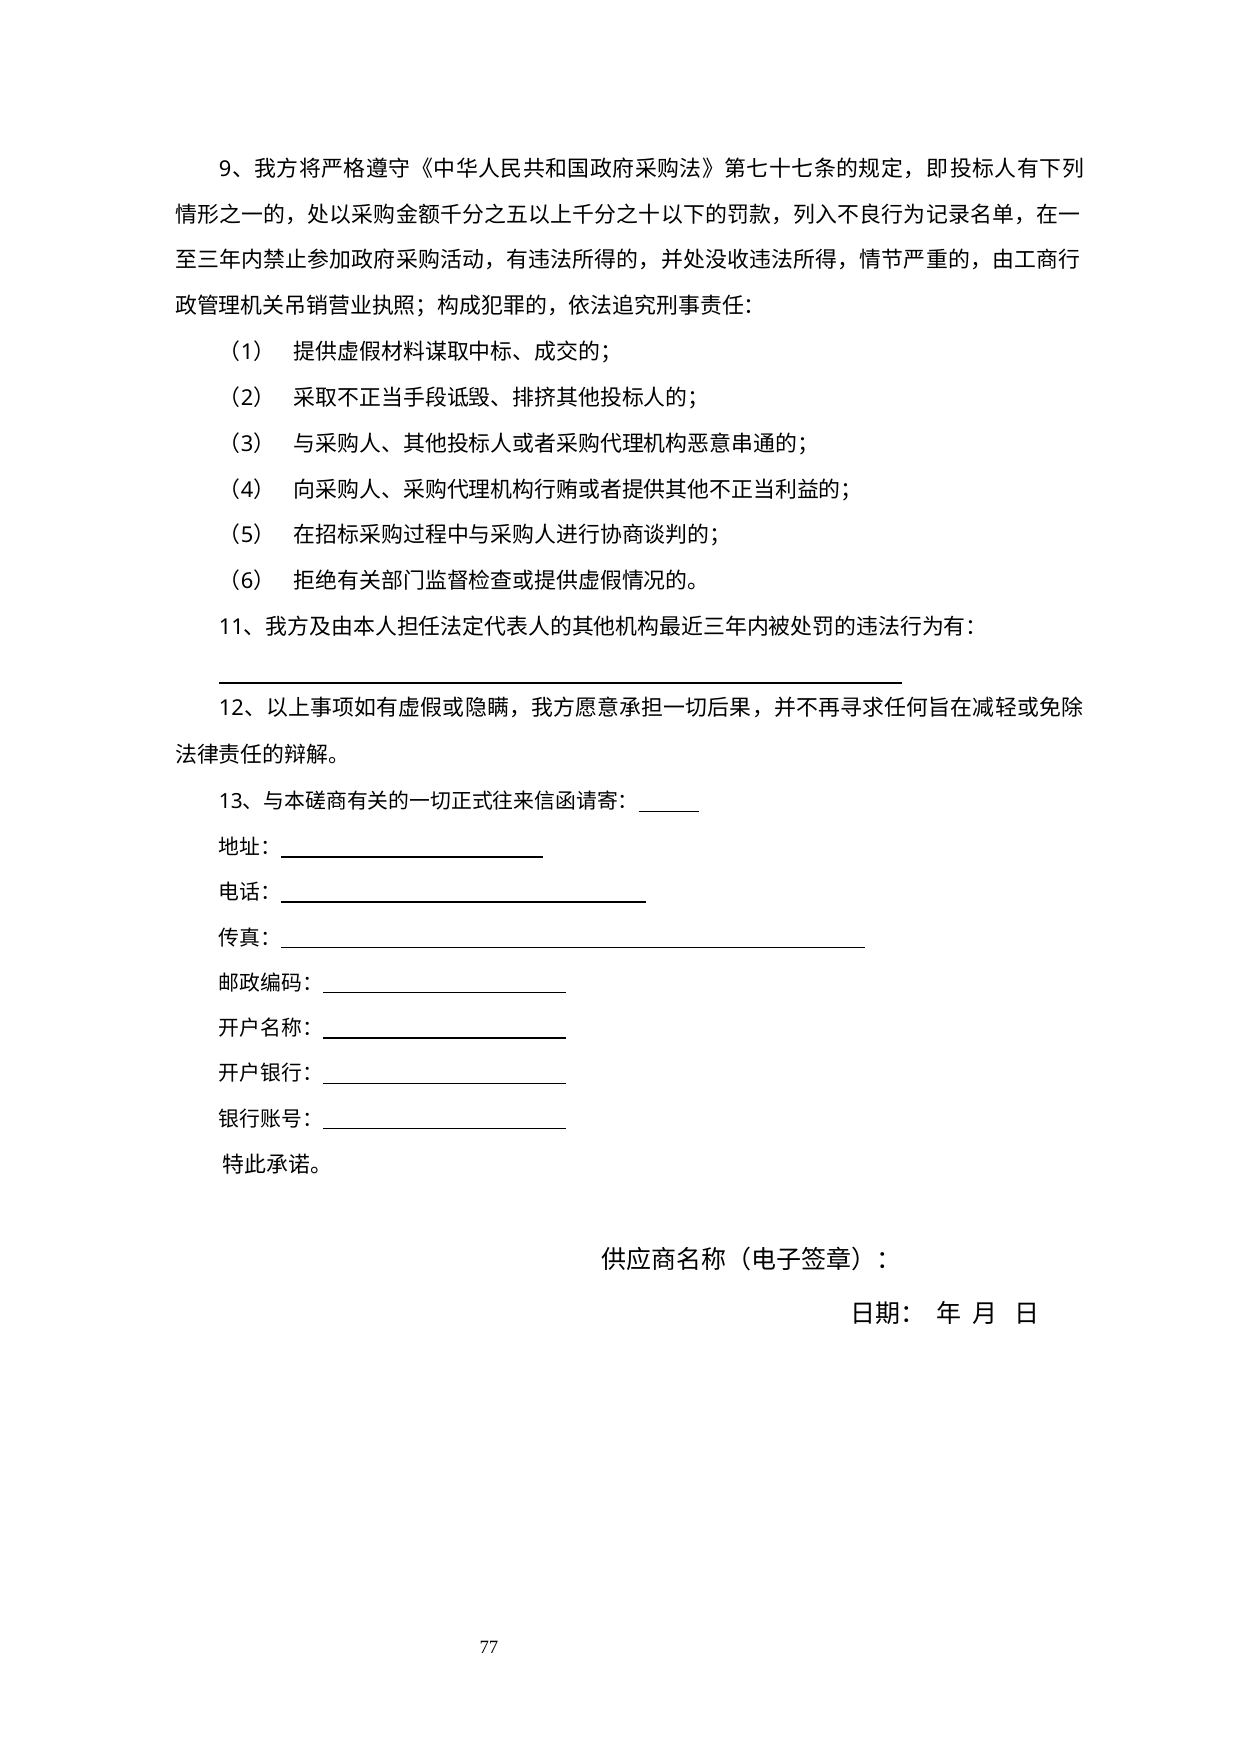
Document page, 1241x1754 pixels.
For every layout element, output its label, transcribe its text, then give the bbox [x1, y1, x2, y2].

list 特此承诺。 [190, 1147, 1084, 1179]
text 邮政编码： [175, 966, 1084, 996]
text 传真： [175, 921, 1084, 951]
text 开户银行： [175, 1057, 1084, 1087]
text 13、与本磋商有关的一切正式往来信函请寄： [175, 785, 1084, 815]
text 9、我方将严格遵守《中华人民共和国政府采购法》第七十七条的规定，即投标人有下列情形之一的，处以采购金额千分之五以上千分之十以下的罚款，列入不良行为记录名单，在一至三年内禁止参加政府采购活动，有违法所得的，并处没收违法所得，情节严重的，由工商行政管理机关吊销营业执照；构成犯罪的，依法追究刑事责任： [175, 139, 1084, 323]
list 拒绝有关部门监督检查或提供虚假情况的。 [219, 552, 1084, 598]
text 供应商名称（电子签章）： [602, 1239, 1084, 1276]
text 电话： [175, 875, 1084, 906]
list 与采购人、其他投标人或者采购代理机构恶意串通的； [219, 414, 1084, 460]
text 开户名称： [175, 1011, 1084, 1042]
list 采取不正当手段诋毁、排挤其他投标人的； [219, 369, 1084, 414]
list 提供虚假材料谋取中标、成交的； [219, 323, 1084, 369]
list 在招标采购过程中与采购人进行协商谈判的； [219, 506, 1084, 552]
text 地址： [175, 830, 1084, 860]
text 日期： 年 月 日 [175, 1294, 1084, 1330]
text 银行账号： [175, 1102, 1084, 1132]
text 12、以上事项如有虚假或隐瞒，我方愿意承担一切后果，并不再寻求任何旨在减轻或免除法律责任的辩解。 [175, 689, 1084, 769]
list 向采购人、采购代理机构行贿或者提供其他不正当利益的； [219, 460, 1084, 506]
text 11、我方及由本人担任法定代表人的其他机构最近三年内被处罚的违法行为有： [219, 598, 1084, 644]
